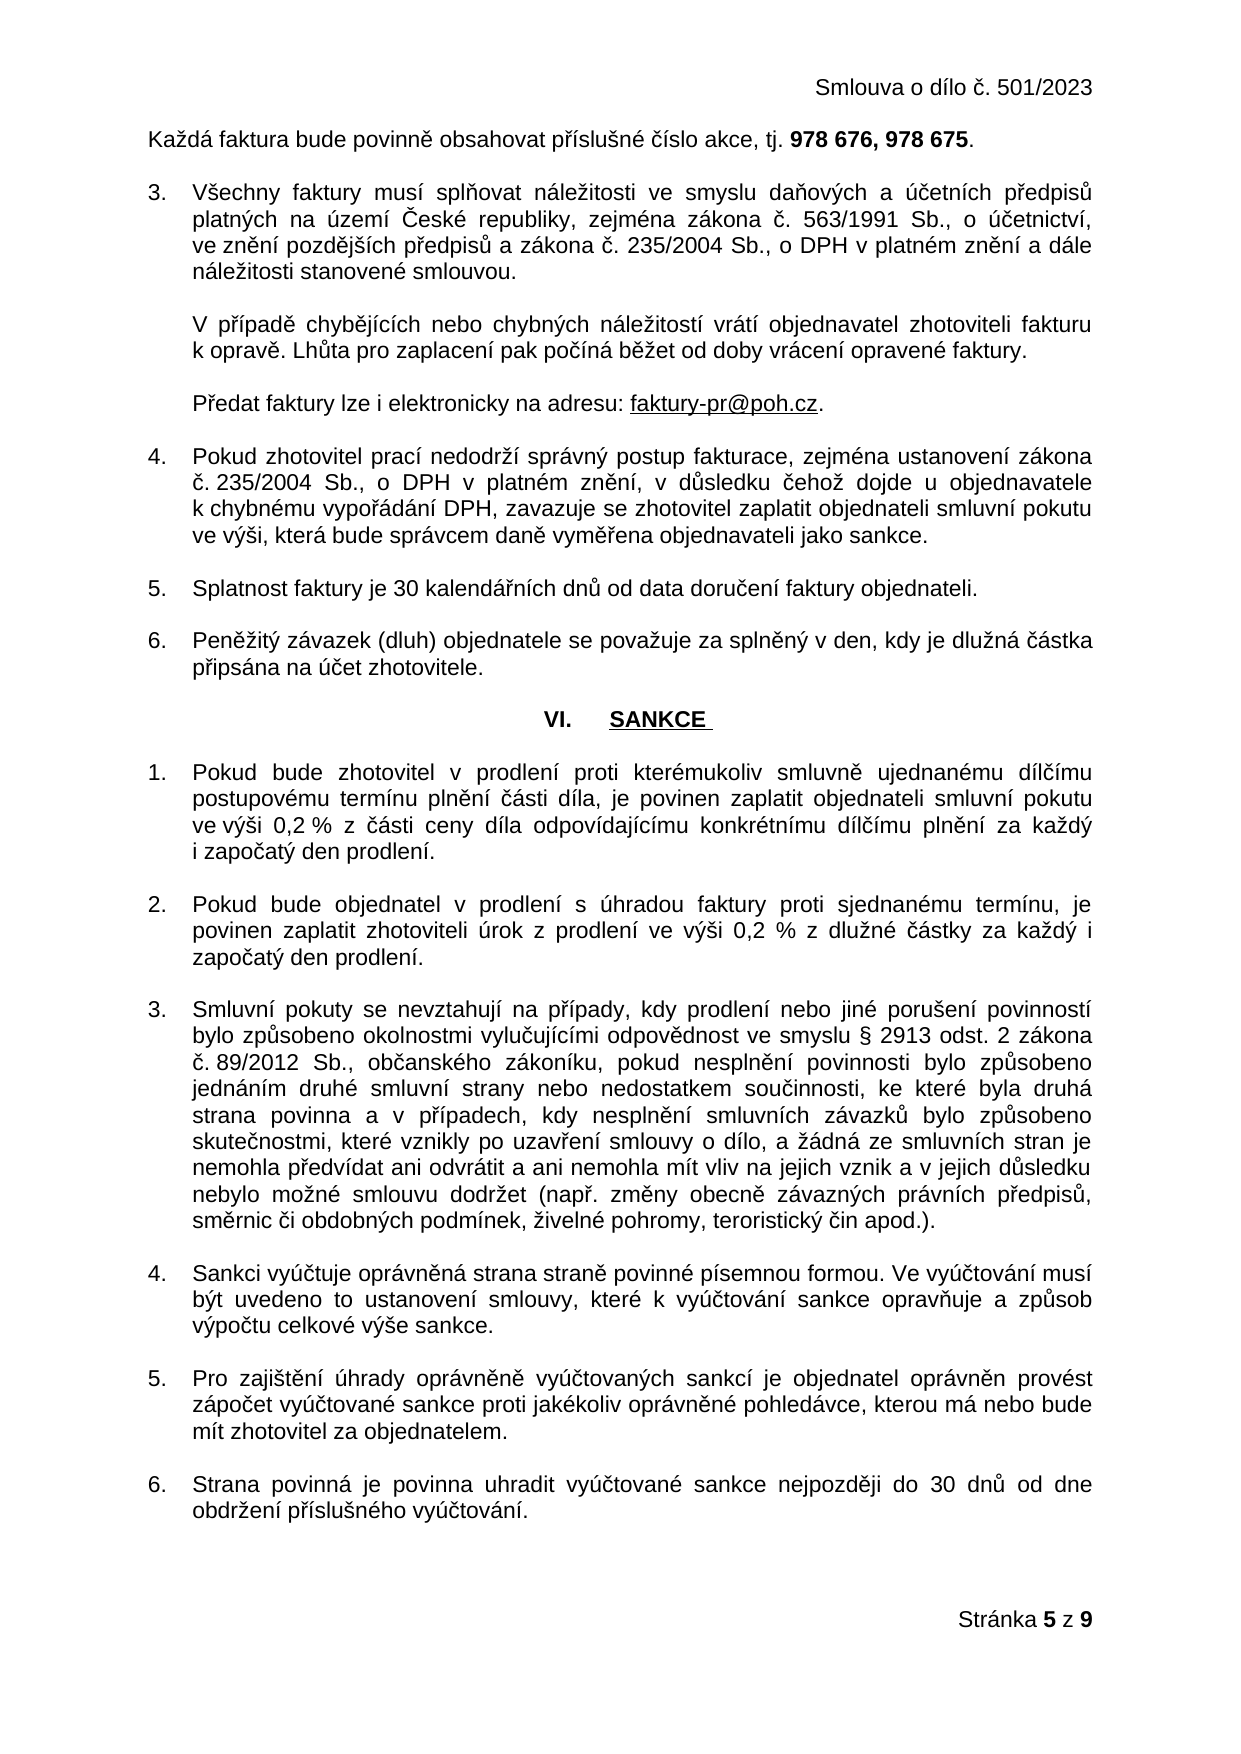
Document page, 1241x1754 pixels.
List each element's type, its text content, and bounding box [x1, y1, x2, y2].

list Sankci vyúčtuje oprávněná strana straně povinné písemnou formou. Ve vyúčtování musí být uvedeno to ustanovení smlouvy, které k vyúčtování sankce opravňuje a způsob výpočtu celkové výše sankce. [148, 1260, 1093, 1339]
text V případě chybějících nebo chybných náležitostí vrátí objednavatel zhotoviteli fakturu k opravě. Lhůta pro zaplacení pak počíná běžet od doby vrácení opravené faktury. [192, 311, 1093, 364]
list Pro zajištění úhrady oprávněně vyúčtovaných sankcí je objednatel oprávněn provést zápočet vyúčtované sankce proti jakékoliv oprávněné pohledávce, kterou má nebo bude mít zhotovitel za objednatelem. [148, 1365, 1093, 1444]
list Peněžitý závazek (dluh) objednatele se považuje za splněný v den, kdy je dlužná částka připsána na účet zhotovitele. [148, 627, 1093, 680]
list Strana povinná je povinna uhradit vyúčtované sankce nejpozději do 30 dnů od dne obdržení příslušného vyúčtování. [148, 1471, 1093, 1523]
text Předat faktury lze i elektronicky na adresu: faktury-pr@poh.cz. [192, 390, 1093, 416]
list Pokud zhotovitel prací nedodrží správný postup fakturace, zejména ustanovení zákona č. 235/2004 Sb., o DPH v platném znění, v důsledku čehož dojde u objednavatele k chybnému vypořádání DPH, zavazuje se zhotovitel zaplatit objednateli smluvní pokutu ve výši, která bude správcem daně vyměřena objednavateli jako sankce. [148, 443, 1093, 548]
list Pokud bude objednatel v prodlení s úhradou faktury proti sjednanému termínu, je povinen zaplatit zhotoviteli úrok z prodlení ve výši 0,2 % z dlužné částky za každý i započatý den prodlení. [148, 891, 1093, 970]
list Smluvní pokuty se nevztahují na případy, kdy prodlení nebo jiné porušení povinností bylo způsobeno okolnostmi vylučujícími odpovědnost ve smyslu § 2913 odst. 2 zákona č. 89/2012 Sb., občanského zákoníku, pokud nesplnění povinnosti bylo způsobeno jednáním druhé smluvní strany nebo nedostatkem součinnosti, ke které byla druhá strana povinna a v případech, kdy nesplnění smluvních závazků bylo způsobeno skutečnostmi, které vznikly po uzavření smlouvy o dílo, a žádná ze smluvních stran je nemohla předvídat ani odvrátit a ani nemohla mít vliv na jejich vznik a v jejich důsledku nebylo možné smlouvu dodržet (např. změny obecně závazných právních předpisů, směrnic či obdobných podmínek, živelné pohromy, teroristický čin apod.). [148, 996, 1093, 1233]
list Splatnost faktury je 30 kalendářních dnů od data doručení faktury objednateli. [148, 574, 1093, 601]
text Každá faktura bude povinně obsahovat příslušné číslo akce, tj. 978 676, 978 675. [148, 126, 1093, 153]
list Pokud bude zhotovitel v prodlení proti kterémukoliv smluvně ujednanému dílčímu postupovému termínu plnění části díla, je povinen zaplatit objednateli smluvní pokutu ve výši 0,2 % z části ceny díla odpovídajícímu konkrétnímu dílčímu plnění za každý i započatý den prodlení. [148, 759, 1093, 864]
subtitle SANKCE [185, 706, 1093, 733]
list Všechny faktury musí splňovat náležitosti ve smyslu daňových a účetních předpisů platných na území České republiky, zejména zákona č. 563/1991 Sb., o účetnictví, ve znění pozdějších předpisů a zákona č. 235/2004 Sb., o DPH v platném znění a dále náležitosti stanovené smlouvou. [148, 179, 1093, 284]
